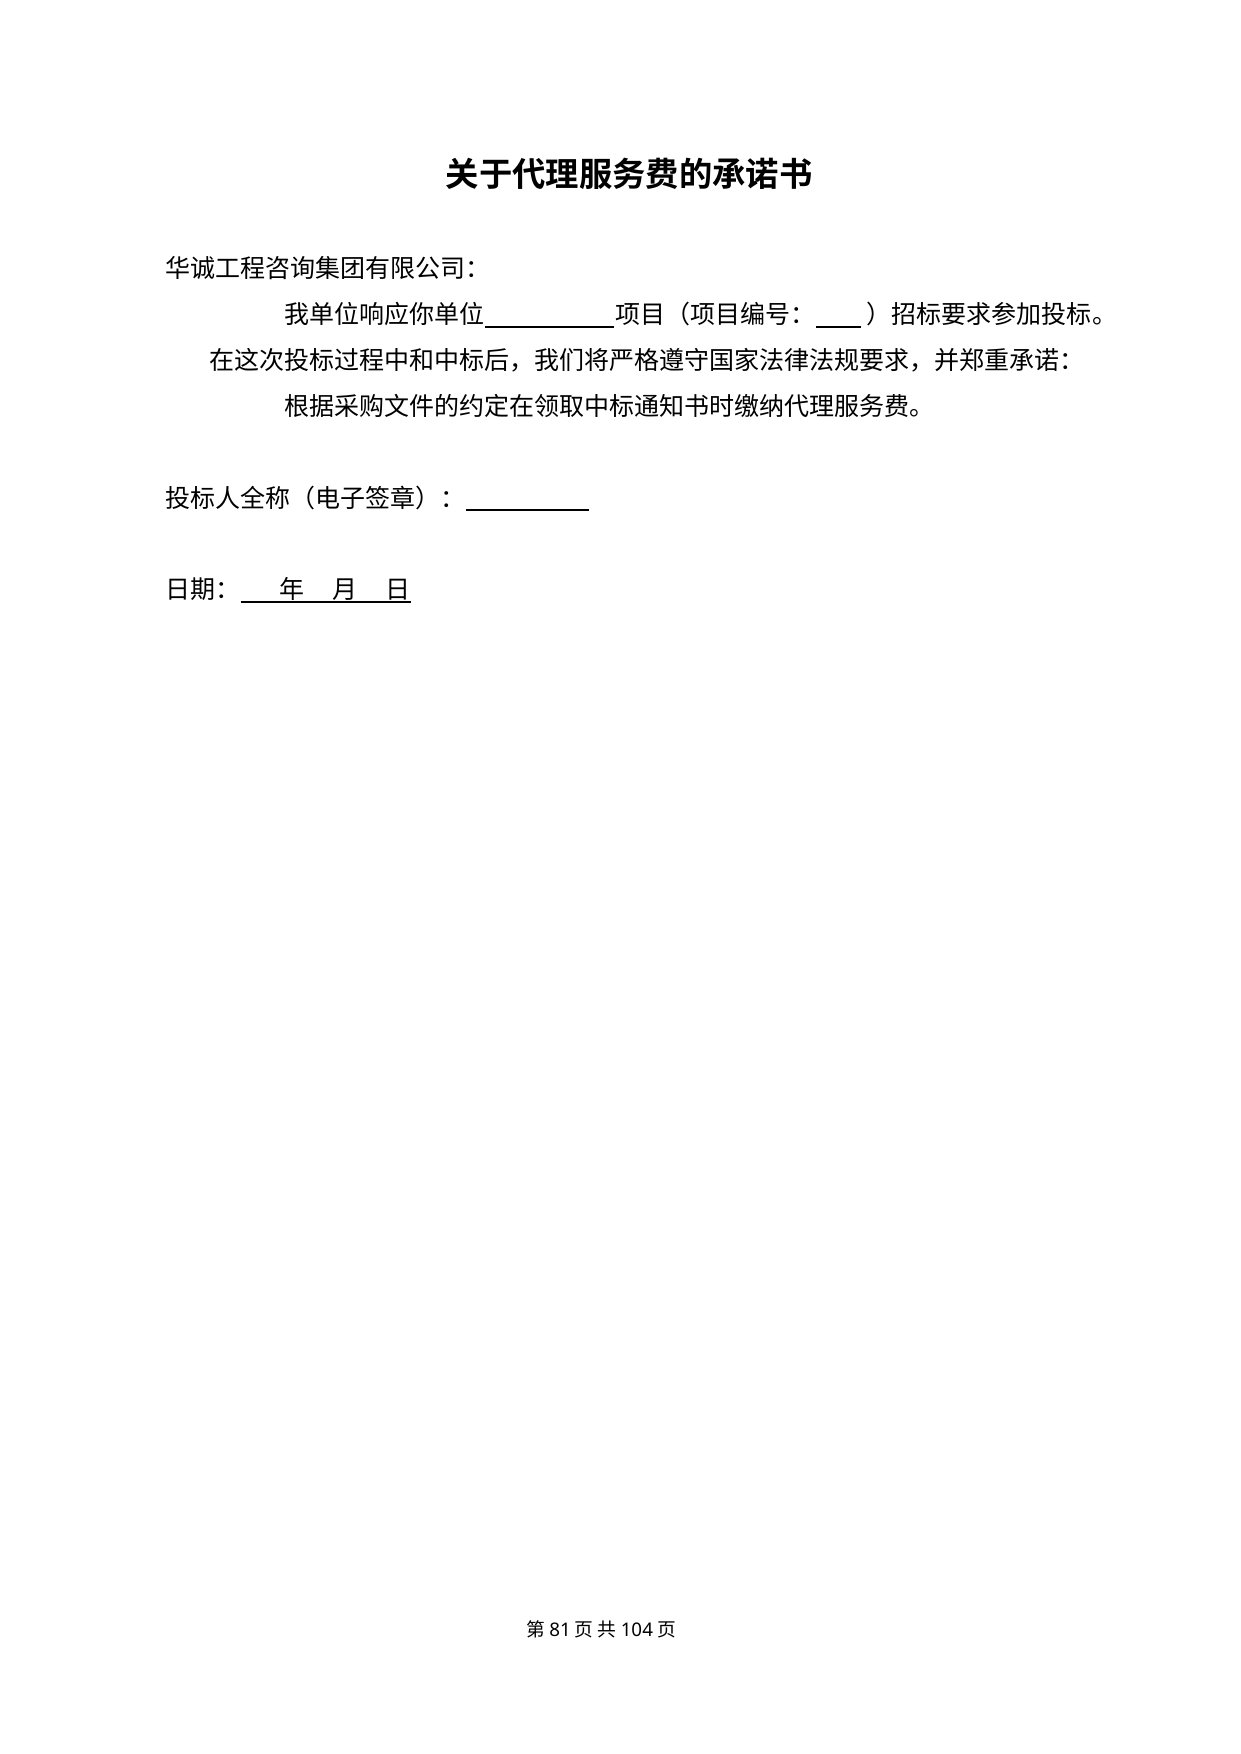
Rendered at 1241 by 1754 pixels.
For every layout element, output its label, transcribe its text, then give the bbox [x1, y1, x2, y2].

text 华诚工程咨询集团有限公司： [165, 241, 1092, 287]
text 我单位响应你单位 项目（项目编号： ）招标要求参加投标。在这次投标过程中和中标后，我们将严格遵守国家法律法规要求，并郑重承诺： [209, 287, 1092, 379]
text 关于代理服务费的承诺书 [165, 149, 1092, 195]
text 日期： 年 月 日 [165, 562, 1092, 608]
text 根据采购文件的约定在领取中标通知书时缴纳代理服务费。 [209, 379, 1092, 424]
text 投标人全称（电子签章）： [165, 470, 1092, 516]
